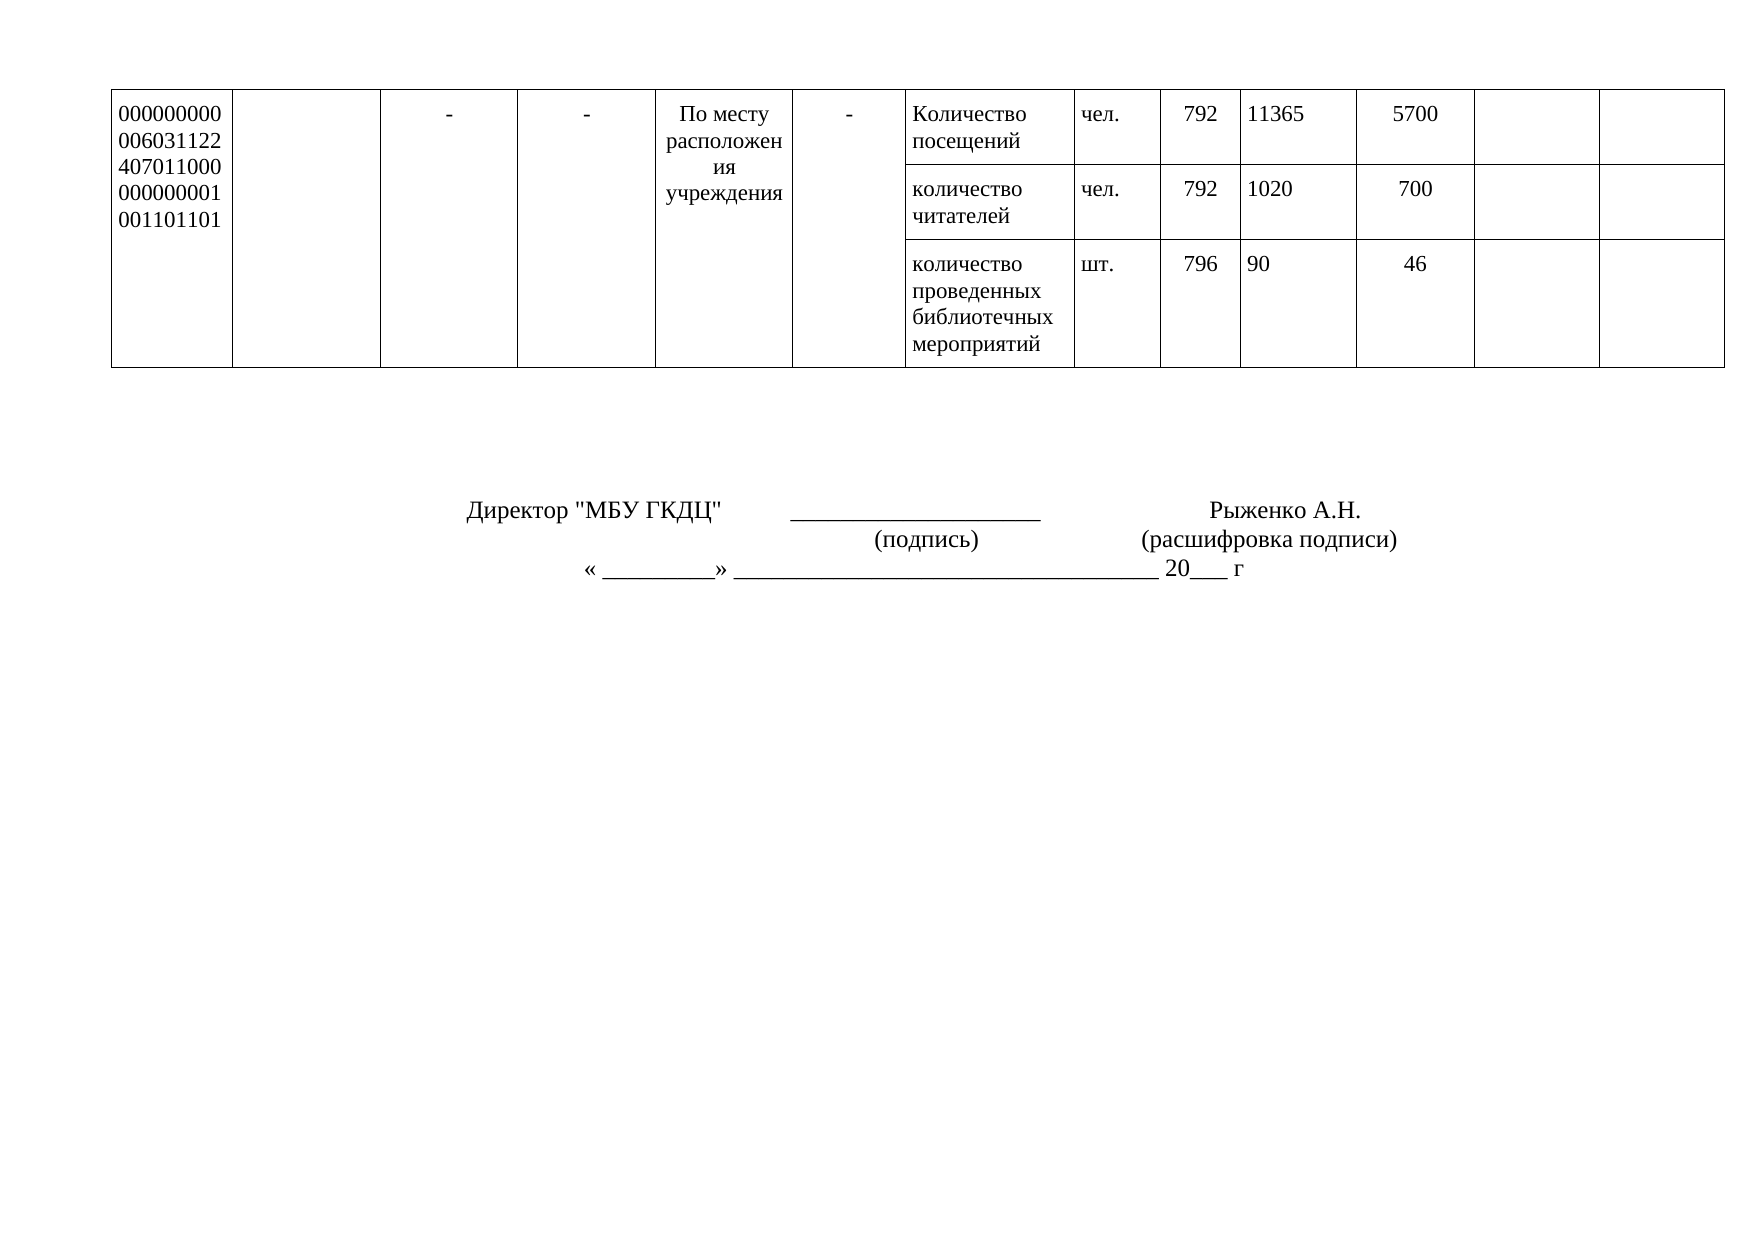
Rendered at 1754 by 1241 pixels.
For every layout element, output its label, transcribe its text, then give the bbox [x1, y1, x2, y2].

table_cell [233, 90, 380, 367]
text Директор "МБУ ГКДЦ" ____________________ Рыженко А.Н. [192, 496, 1636, 524]
text « _________» __________________________________ 20___ г [192, 553, 1636, 582]
table_cell По месту расположения учреждения [656, 90, 792, 367]
table_cell - [518, 90, 655, 367]
table_cell 1020 [1241, 165, 1356, 239]
table_cell - [793, 90, 905, 367]
table_cell чел. [1075, 90, 1160, 164]
table_cell [1475, 240, 1599, 367]
table_cell [1600, 240, 1724, 367]
table_cell 000000000006031122407011000000000001001101101 [112, 90, 232, 367]
table_cell 700 [1357, 165, 1474, 239]
table_cell [1600, 90, 1724, 164]
table_cell 90 [1241, 240, 1356, 367]
table_cell 5700 [1357, 90, 1474, 164]
table_cell [1600, 165, 1724, 239]
table_cell шт. [1075, 240, 1160, 367]
table_cell - [381, 90, 517, 367]
table_cell [1475, 165, 1599, 239]
table_cell 796 [1161, 240, 1240, 367]
table_cell 46 [1357, 240, 1474, 367]
table_cell Количество посещений [906, 90, 1074, 164]
table_cell [1475, 90, 1599, 164]
table_cell чел. [1075, 165, 1160, 239]
table_cell 792 [1161, 90, 1240, 164]
text (подпись) (расшифровка подписи) [192, 524, 1636, 553]
table_cell 792 [1161, 165, 1240, 239]
table_cell 11365 [1241, 90, 1356, 164]
table_cell количество читателей [906, 165, 1074, 239]
table_cell количество проведенных библиотечных мероприятий [906, 240, 1074, 367]
